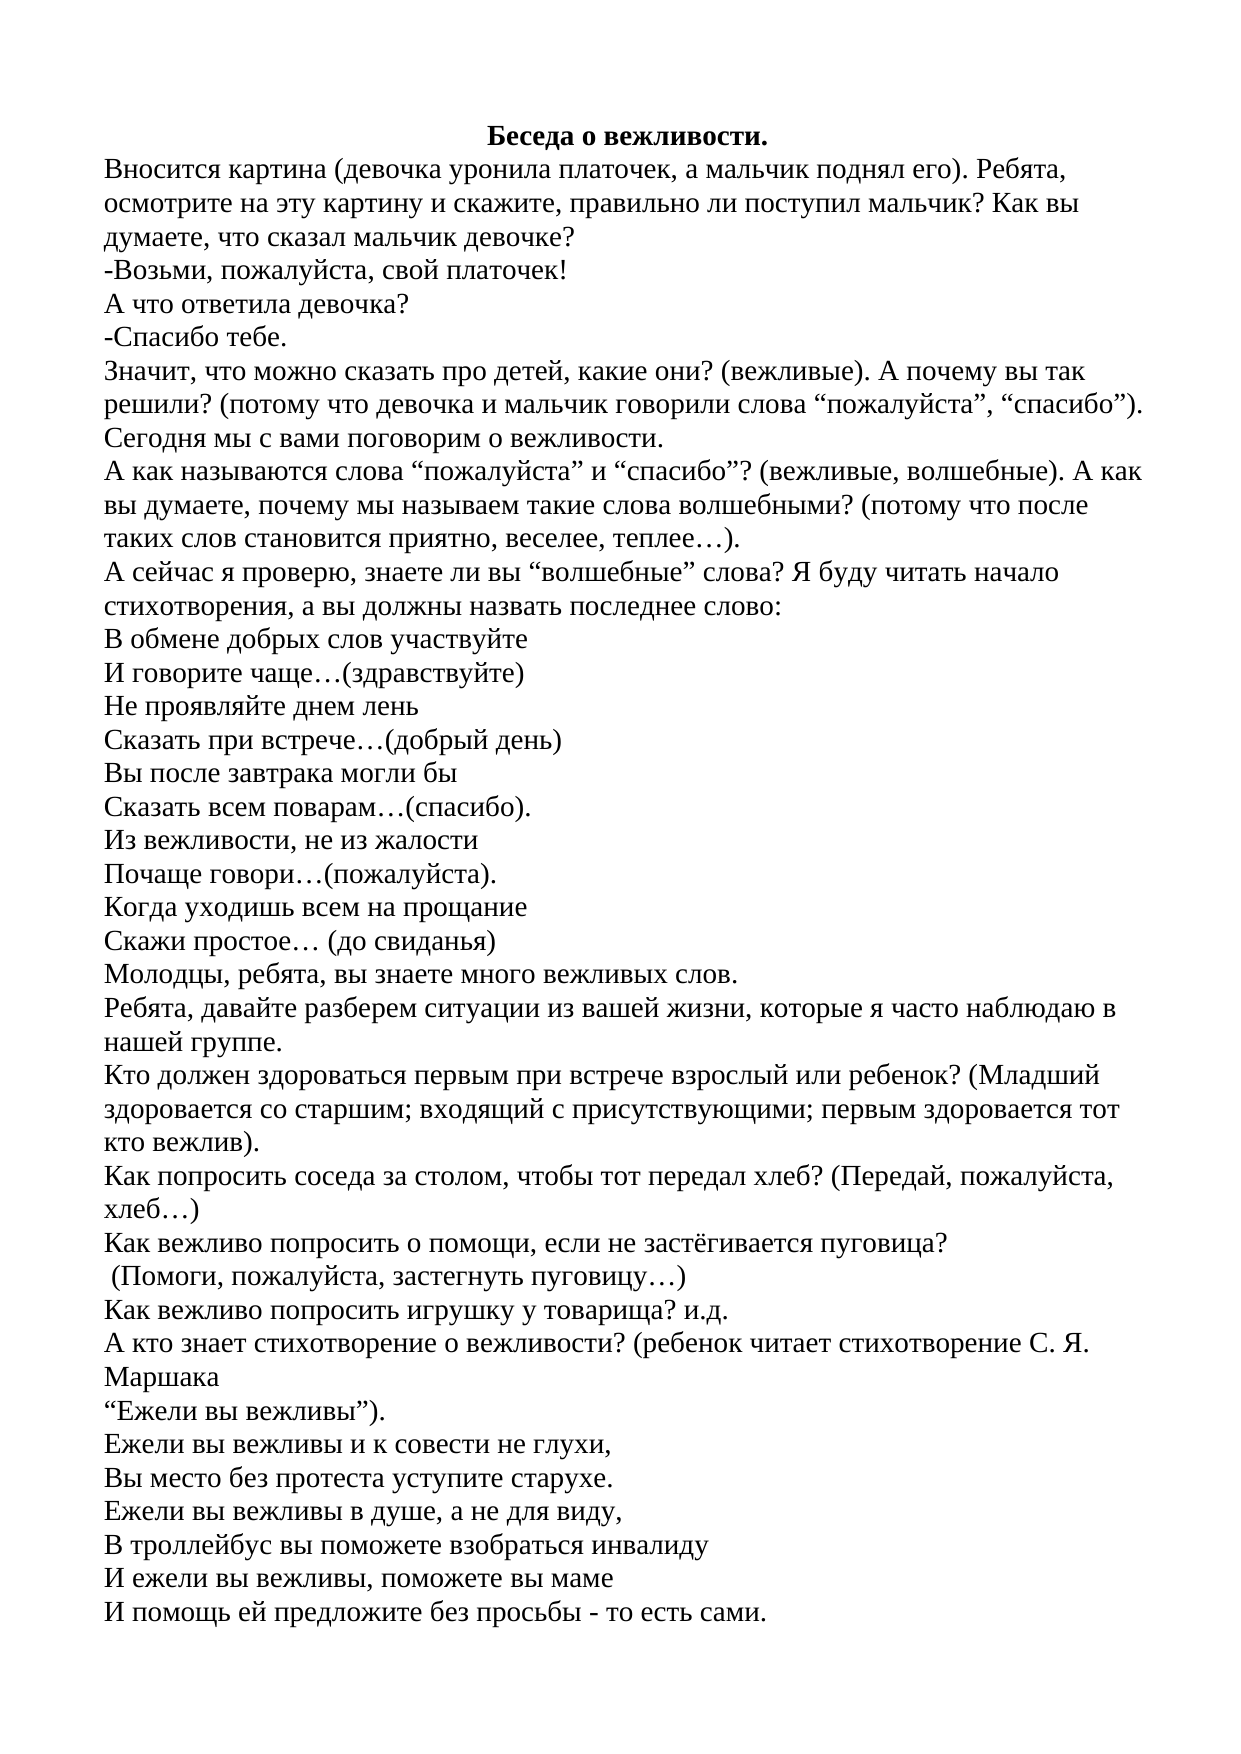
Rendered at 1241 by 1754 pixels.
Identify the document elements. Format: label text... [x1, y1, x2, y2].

text Молодцы, ребята, вы знаете много вежливых слов. [103, 957, 1152, 990]
text Из вежливости, не из жалости [103, 822, 1152, 856]
text Не проявляйте днем лень [103, 688, 1152, 722]
text -Спасибо тебе. [103, 319, 1152, 353]
text Вносится картина (девочка уронила платочек, а мальчик поднял его). Ребята, осмотрите на эту картину и скажите, правильно ли поступил мальчик? Как вы думаете, что сказал мальчик девочке? [103, 152, 1152, 252]
text Скажи простое… (до свиданья) [103, 923, 1152, 957]
text А что ответила девочка? [103, 286, 1152, 319]
text Как вежливо попросить игрушку у товарища? и.д. [103, 1292, 1152, 1326]
text И помощь ей предложите без просьбы - то есть сами. [103, 1594, 1152, 1627]
text Кто должен здороваться первым при встрече взрослый или ребенок? (Младший здоровается со старшим; входящий с присутствующими; первым здоровается тот кто вежлив). [103, 1057, 1152, 1158]
text Вы после завтрака могли бы [103, 755, 1152, 789]
text Ребята, давайте разберем ситуации из вашей жизни, которые я часто наблюдаю в нашей группе. [103, 990, 1152, 1057]
text В троллейбус вы поможете взобраться инвалиду [103, 1527, 1152, 1560]
text “Ежели вы вежливы”). [103, 1393, 1152, 1426]
text Вы место без протеста уступите старухе. [103, 1460, 1152, 1493]
text Как вежливо попросить о помощи, если не застёгивается пуговица? [103, 1225, 1152, 1258]
text Значит, что можно сказать про детей, какие они? (вежливые). А почему вы так решили? (потому что девочка и мальчик говорили слова “пожалуйста”, “спасибо”). Сегодня мы с вами поговорим о вежливости. [103, 353, 1152, 453]
text И говорите чаще…(здравствуйте) [103, 655, 1152, 688]
text Беседа о вежливости. [103, 118, 1152, 152]
text (Помоги, пожалуйста, застегнуть пуговицу…) [103, 1258, 1152, 1292]
text Почаще говори…(пожалуйста). [103, 856, 1152, 889]
text Сказать всем поварам…(спасибо). [103, 789, 1152, 822]
text А кто знает стихотворение о вежливости? (ребенок читает стихотворение С. Я. Маршака [103, 1326, 1152, 1393]
text Ежели вы вежливы и к совести не глухи, [103, 1426, 1152, 1460]
text В обмене добрых слов участвуйте [103, 621, 1152, 655]
text -Возьми, пожалуйста, свой платочек! [103, 252, 1152, 286]
text А сейчас я проверю, знаете ли вы “волшебные” слова? Я буду читать начало стихотворения, а вы должны назвать последнее слово: [103, 554, 1152, 621]
text И ежели вы вежливы, поможете вы маме [103, 1560, 1152, 1594]
text А как называются слова “пожалуйста” и “спасибо”? (вежливые, волшебные). А как вы думаете, почему мы называем такие слова волшебными? (потому что после таких слов становится приятно, веселее, теплее…). [103, 453, 1152, 554]
text Когда уходишь всем на прощание [103, 889, 1152, 923]
text Как попросить соседа за столом, чтобы тот передал хлеб? (Передай, пожалуйста, хлеб…) [103, 1158, 1152, 1225]
text Сказать при встрече…(добрый день) [103, 722, 1152, 755]
text Ежели вы вежливы в душе, а не для виду, [103, 1493, 1152, 1527]
